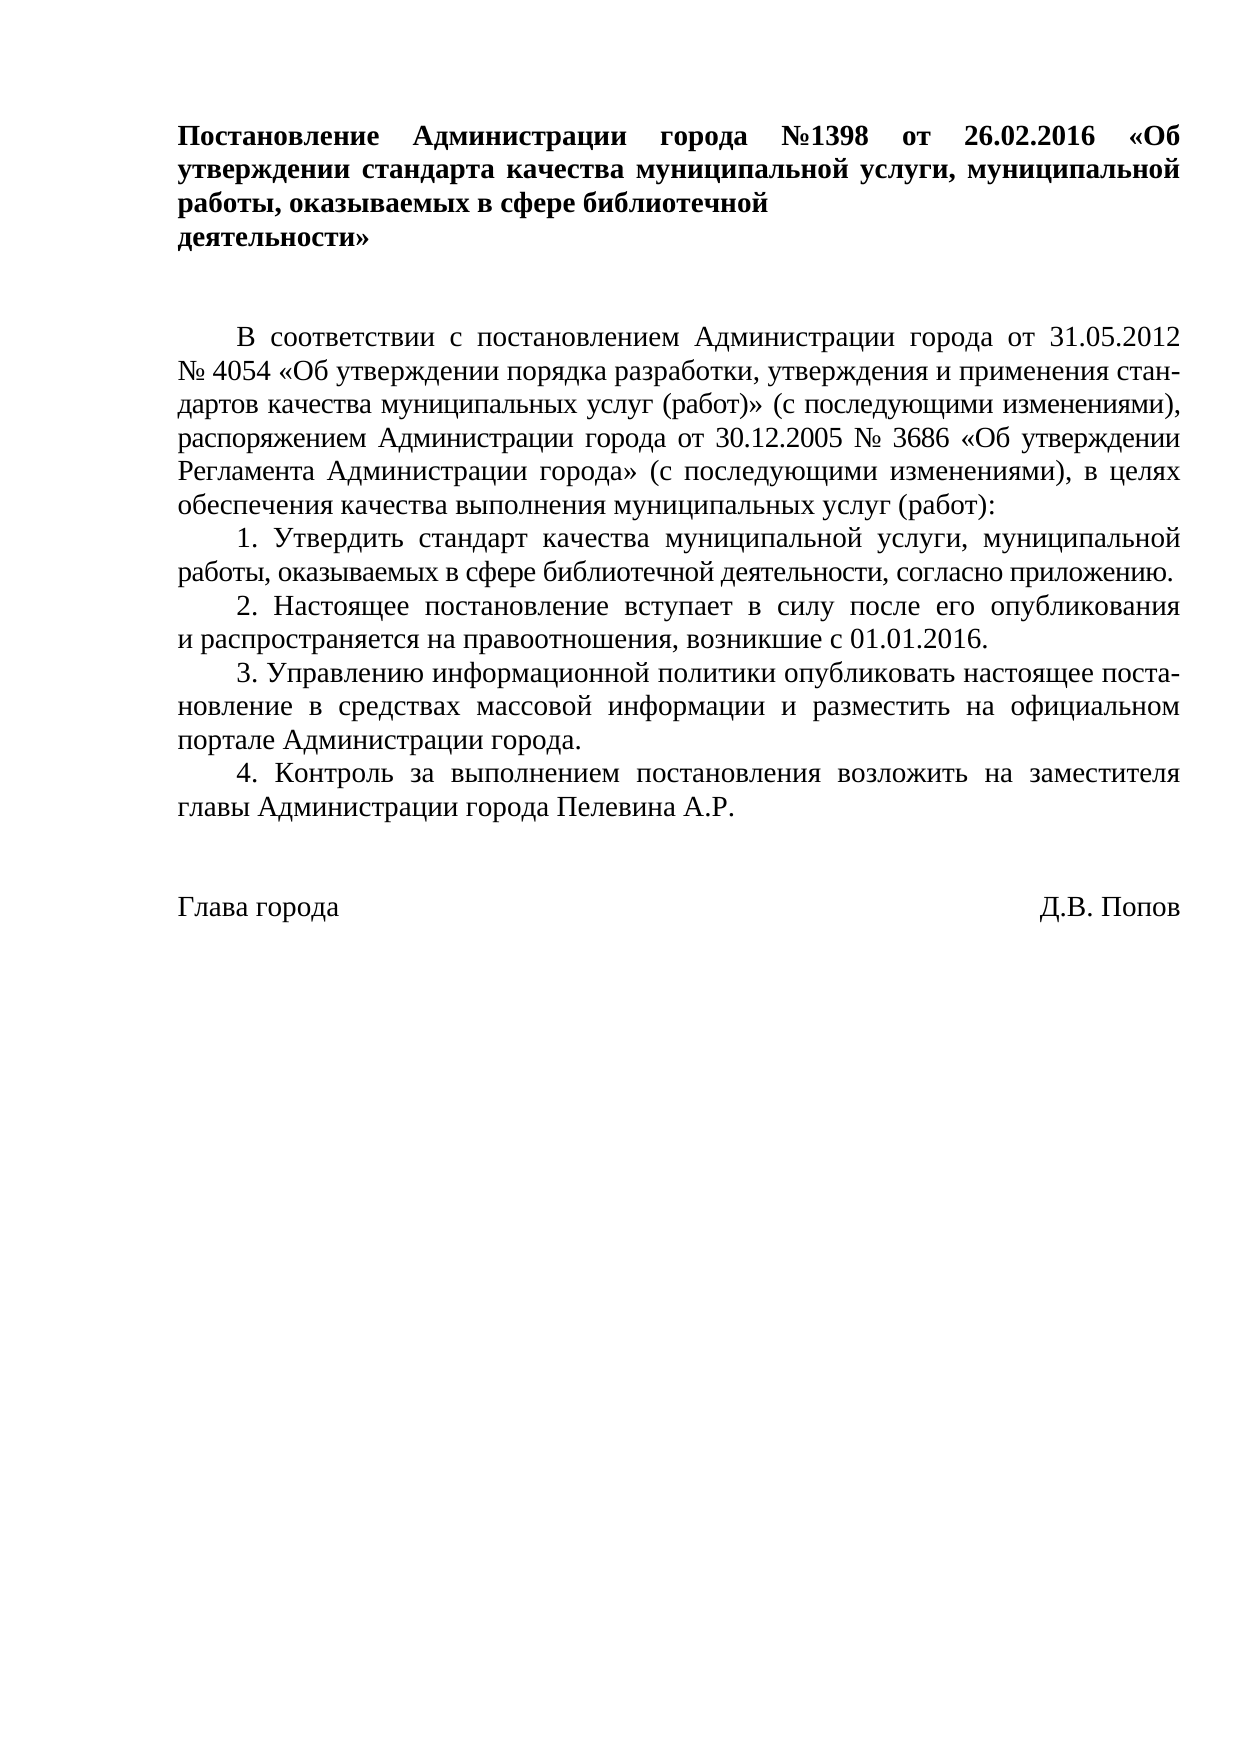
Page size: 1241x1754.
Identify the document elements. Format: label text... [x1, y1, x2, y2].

text Постановление Администрации города №1398 от 26.02.2016 «Об утверждении стандарта качества муниципальной услуги, муниципальной работы, оказываемых в сфере библиотечной [177, 118, 1181, 219]
text деятельности» [177, 219, 650, 252]
text 4. Контроль за выполнением постановления возложить на заместителя главы Администрации города Пелевина А.Р. [177, 755, 1181, 822]
text 2. Настоящее постановление вступает в силу после его опубликования и распространяется на правоотношения, возникшие с 01.01.2016. [177, 588, 1181, 655]
text 1. Утвердить стандарт качества муниципальной услуги, муниципальной работы, оказываемых в сфере библиотечной деятельности, согласно приложению. [177, 521, 1181, 588]
text Глава города Д.В. Попов [177, 889, 1181, 923]
text В соответствии с постановлением Администрации города от 31.05.2012 № 4054 «Об утверждении порядка разработки, утверждения и применения стан-дартов качества муниципальных услуг (работ)» (с последующими изменениями), распоряжением Администрации города от 30.12.2005 № 3686 «Об утверждении Регламента Администрации города» (с последующими изменениями), в целях обеспечения качества выполнения муниципальных услуг (работ): [177, 319, 1181, 521]
text 3. Управлению информационной политики опубликовать настоящее поста-новление в средствах массовой информации и разместить на официальном портале Администрации города. [177, 655, 1181, 755]
